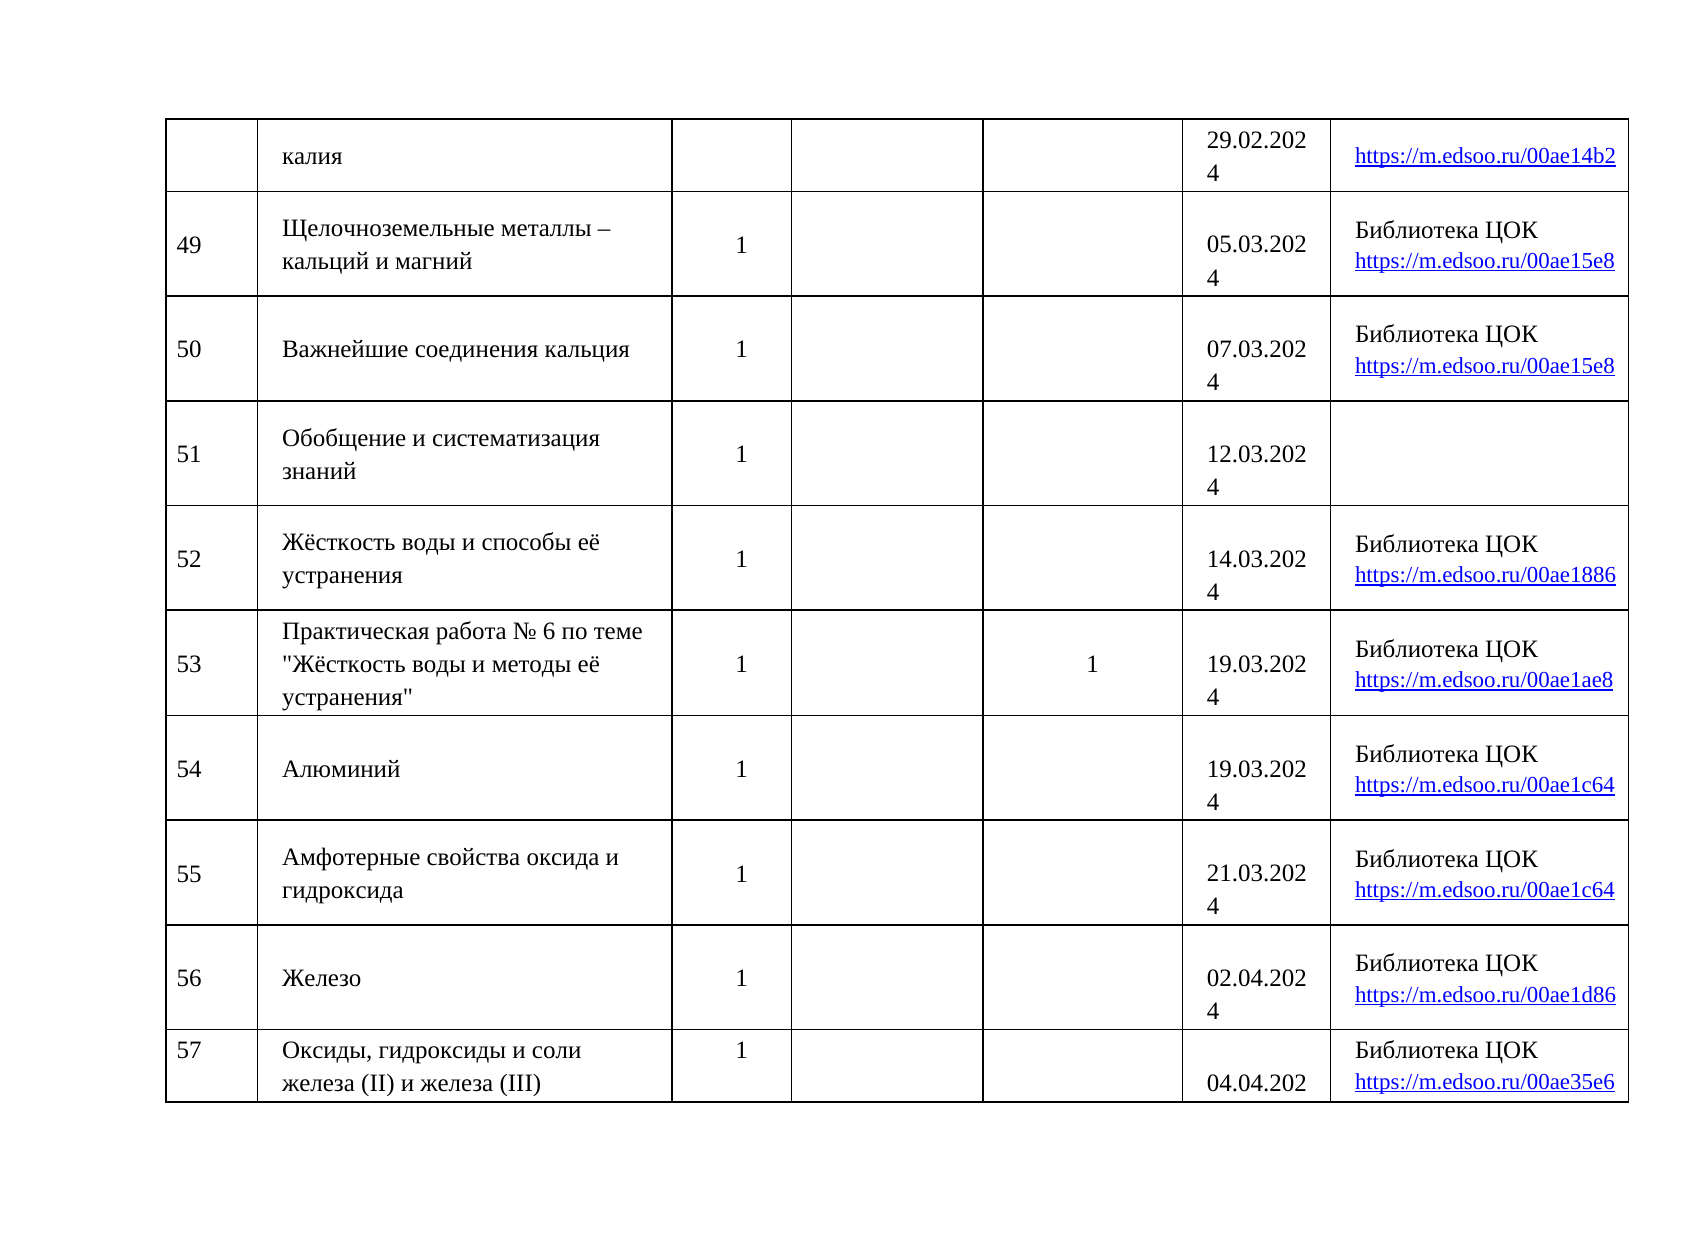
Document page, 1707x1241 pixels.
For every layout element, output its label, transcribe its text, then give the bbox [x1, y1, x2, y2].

table_cell Библиотека ЦОК https://m.edsoo.ru/00ae1c64 [1331, 821, 1628, 924]
table_cell 1 [673, 1030, 791, 1101]
table_cell [984, 506, 1182, 609]
table_cell Библиотека ЦОК https://m.edsoo.ru/00ae1d86 [1331, 926, 1628, 1029]
table_cell [984, 297, 1182, 400]
table_cell 21.03.2024 [1183, 821, 1330, 924]
table_cell Библиотека ЦОК https://m.edsoo.ru/00ae1886 [1331, 506, 1628, 609]
table_cell 1 [673, 120, 791, 191]
table_cell [984, 402, 1182, 504]
table_cell 19.03.2024 [1183, 716, 1330, 819]
table_cell 55 [167, 821, 257, 924]
table_cell Жёсткость воды и способы её устранения [258, 506, 671, 609]
table_cell [792, 1030, 982, 1101]
table_cell Обобщение и систематизация знаний [258, 402, 671, 504]
table_cell [984, 716, 1182, 819]
table_cell [792, 926, 982, 1029]
table_cell Библиотека ЦОК https://m.edsoo.ru/00ae15e8 [1331, 192, 1628, 295]
table_cell [792, 506, 982, 609]
table_cell Амфотерные свойства оксида и гидроксида [258, 821, 671, 924]
table_cell Библиотека ЦОК https://m.edsoo.ru/00ae15e8 [1331, 297, 1628, 400]
table_cell 57 [167, 1030, 257, 1101]
table_cell Щелочноземельные металлы – кальций и магний [258, 192, 671, 295]
table_cell Практическая работа № 6 по теме "Жёсткость воды и методы её устранения" [258, 611, 671, 715]
table_cell 1 [673, 506, 791, 609]
table_cell Алюминий [258, 716, 671, 819]
table_cell [1331, 402, 1628, 504]
table_cell 19.03.2024 [1183, 611, 1330, 715]
table_cell 07.03.2024 [1183, 297, 1330, 400]
table_cell 04.04.2024 [1183, 1030, 1330, 1101]
table_cell [984, 1030, 1182, 1101]
table_cell [984, 926, 1182, 1029]
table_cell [1331, 120, 1628, 191]
table_cell [792, 402, 982, 504]
table_cell [984, 821, 1182, 924]
table_cell [792, 297, 982, 400]
table_cell 05.03.2024 [1183, 192, 1330, 295]
table_cell 51 [167, 402, 257, 504]
table_cell 29.02.2024 [1183, 120, 1330, 191]
table_cell 1 [673, 297, 791, 400]
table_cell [258, 1030, 671, 1101]
table_cell 02.04.2024 [1183, 926, 1330, 1029]
table_cell 54 [167, 716, 257, 819]
table_cell 52 [167, 506, 257, 609]
table_cell 1 [673, 611, 791, 715]
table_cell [258, 120, 671, 191]
table_cell Библиотека ЦОК https://m.edsoo.ru/00ae1ae8 [1331, 611, 1628, 715]
table_cell 50 [167, 297, 257, 400]
table_cell [792, 120, 982, 191]
table_cell 56 [167, 926, 257, 1029]
table_cell 49 [167, 192, 257, 295]
table_cell Важнейшие соединения кальция [258, 297, 671, 400]
table_cell 1 [673, 716, 791, 819]
table_cell 53 [167, 611, 257, 715]
table_cell [792, 716, 982, 819]
table_cell 14.03.2024 [1183, 506, 1330, 609]
table_cell 1 [673, 821, 791, 924]
table_cell [792, 611, 982, 715]
table_cell Железо [258, 926, 671, 1029]
table_cell 1 [673, 926, 791, 1029]
table_cell [984, 120, 1182, 191]
table_cell [984, 192, 1182, 295]
table_cell [792, 821, 982, 924]
table_cell [792, 192, 982, 295]
table_cell 1 [984, 611, 1182, 715]
table_cell Библиотека ЦОК https://m.edsoo.ru/00ae1c64 [1331, 716, 1628, 819]
table_cell 12.03.2024 [1183, 402, 1330, 504]
table_cell 48 [167, 120, 257, 191]
table_cell 1 [673, 192, 791, 295]
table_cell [1331, 1030, 1628, 1101]
table_cell 1 [673, 402, 791, 504]
